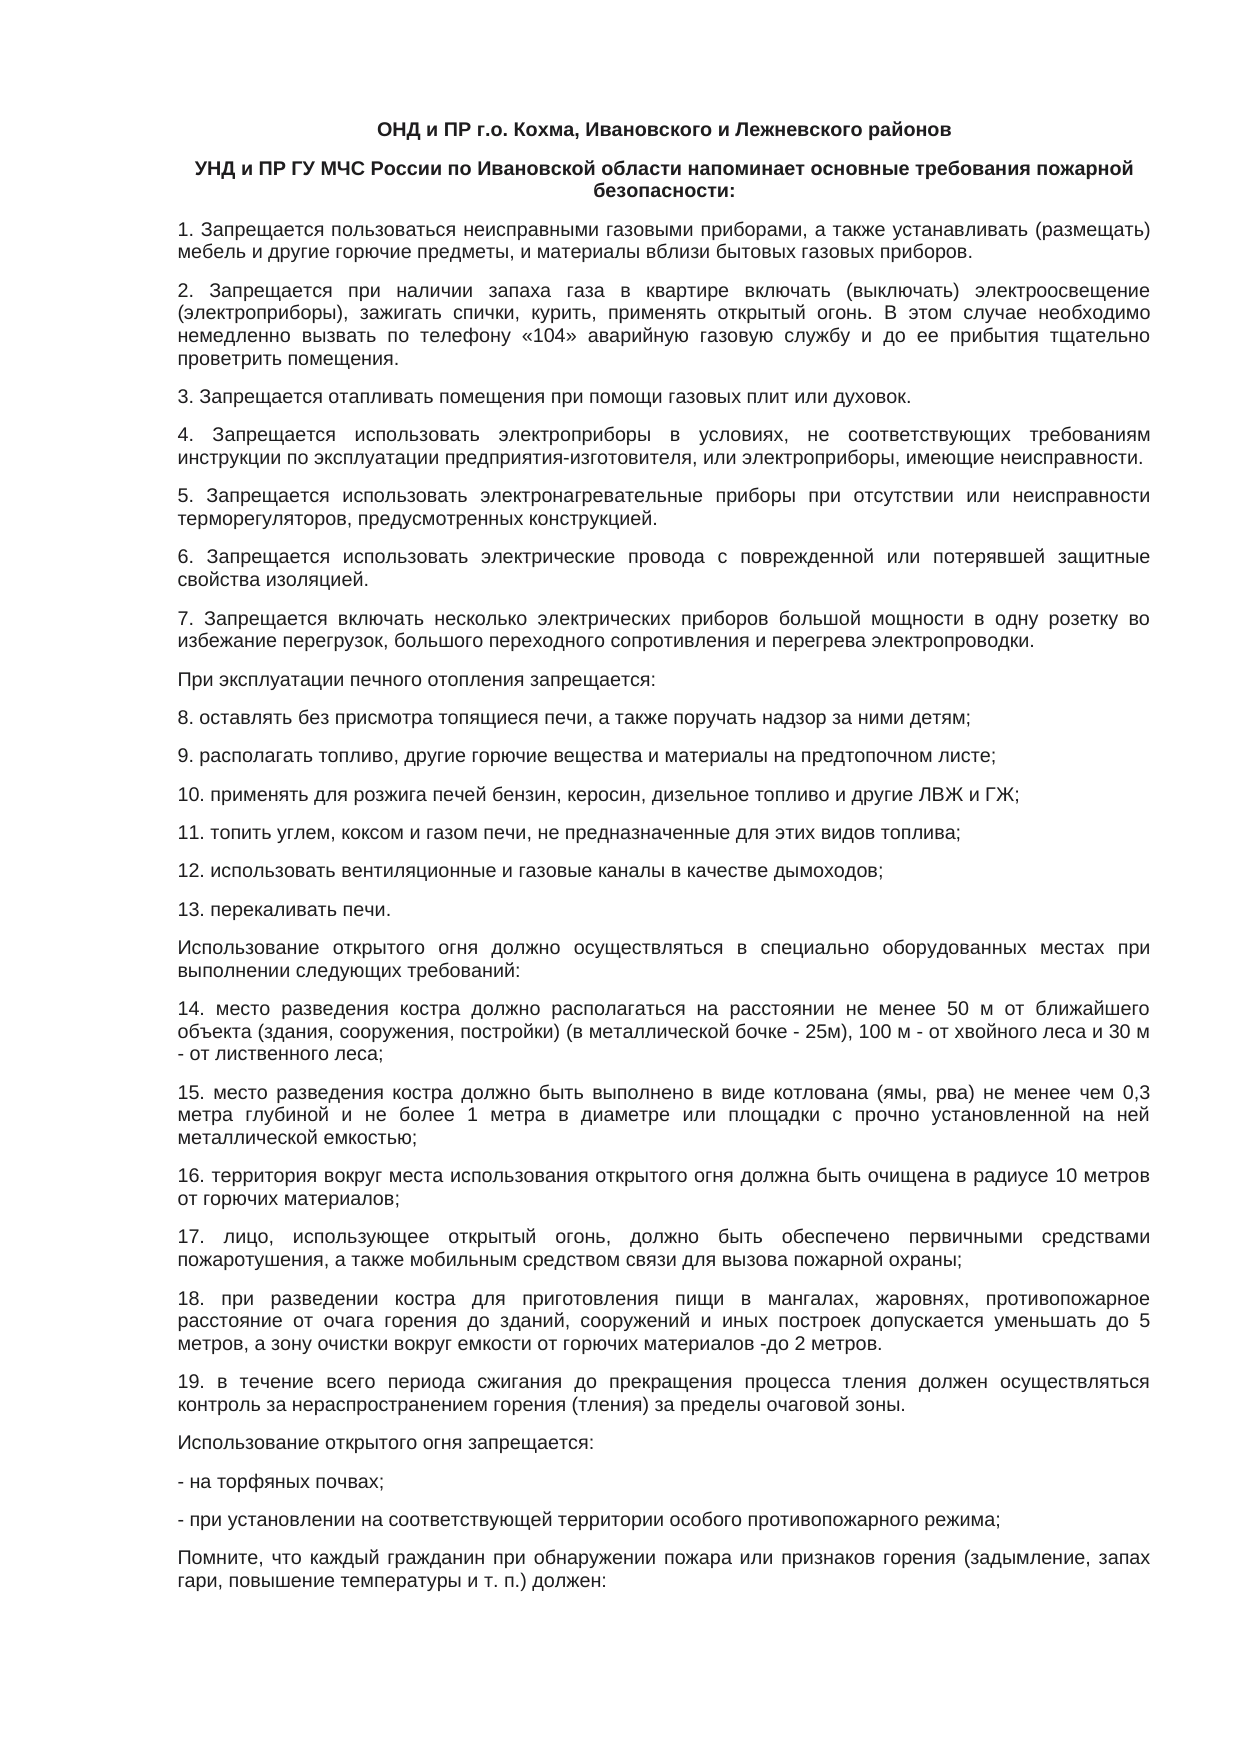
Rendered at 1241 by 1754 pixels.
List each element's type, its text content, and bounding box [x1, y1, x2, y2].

text Использование открытого огня запрещается: [177, 1431, 1152, 1454]
text УНД и ПР ГУ МЧС России по Ивановской области напоминает основные требования пожарной безопасности: [177, 156, 1152, 202]
text - при установлении на соответствующей территории особого противопожарного режима; [177, 1508, 1152, 1531]
text 1. Запрещается пользоваться неисправными газовыми приборами, а также устанавливать (размещать) мебель и другие горючие предметы, и материалы вблизи бытовых газовых приборов. [177, 217, 1152, 263]
text - на торфяных почвах; [177, 1469, 1152, 1492]
text Использование открытого огня должно осуществляться в специально оборудованных местах при выполнении следующих требований: [177, 936, 1152, 981]
text 6. Запрещается использовать электрические провода с поврежденной или потерявшей защитные свойства изоляцией. [177, 545, 1152, 591]
text 18. при разведении костра для приготовления пищи в мангалах, жаровнях, противопожарное расстояние от очага горения до зданий, сооружений и иных построек допускается уменьшать до 5 метров, а зону очистки вокруг емкости от горючих материалов -до 2 метров. [177, 1286, 1152, 1354]
text 4. Запрещается использовать электроприборы в условиях, не соответствующих требованиям инструкции по эксплуатации предприятия-изготовителя, или электроприборы, имеющие неисправности. [177, 423, 1152, 469]
text Помните, что каждый гражданин при обнаружении пожара или признаков горения (задымление, запах гари, повышение температуры и т. п.) должен: [177, 1546, 1152, 1592]
text 14. место разведения костра должно располагаться на расстоянии не менее 50 м от ближайшего объекта (здания, сооружения, постройки) (в металлической бочке - 25м), 100 м - от хвойного леса и 30 м - от лиственного леса; [177, 997, 1152, 1065]
text 19. в течение всего периода сжигания до прекращения процесса тления должен осуществляться контроль за нераспространением горения (тления) за пределы очаговой зоны. [177, 1370, 1152, 1416]
text При эксплуатации печного отопления запрещается: [177, 667, 1152, 690]
text 11. топить углем, коксом и газом печи, не предназначенные для этих видов топлива; [177, 821, 1152, 843]
text 5. Запрещается использовать электронагревательные приборы при отсутствии или неисправности терморегуляторов, предусмотренных конструкцией. [177, 484, 1152, 530]
text 2. Запрещается при наличии запаха газа в квартире включать (выключать) электроосвещение (электроприборы), зажигать спички, курить, применять открытый огонь. В этом случае необходимо немедленно вызвать по телефону «104» аварийную газовую службу и до ее прибытия тщательно проветрить помещения. [177, 278, 1152, 369]
text 16. территория вокруг места использования открытого огня должна быть очищена в радиусе 10 метров от горючих материалов; [177, 1164, 1152, 1210]
text 13. перекаливать печи. [177, 897, 1152, 920]
text 7. Запрещается включать несколько электрических приборов большой мощности в одну розетку во избежание перегрузок, большого переходного сопротивления и перегрева электропроводки. [177, 606, 1152, 652]
text 3. Запрещается отапливать помещения при помощи газовых плит или духовок. [177, 385, 1152, 408]
text 17. лицо, использующее открытый огонь, должно быть обеспечено первичными средствами пожаротушения, а также мобильным средством связи для вызова пожарной охраны; [177, 1225, 1152, 1271]
text 8. оставлять без присмотра топящиеся печи, а также поручать надзор за ними детям; [177, 706, 1152, 728]
text 15. место разведения костра должно быть выполнено в виде котлована (ямы, рва) не менее чем 0,3 метра глубиной и не более 1 метра в диаметре или площадки с прочно установленной на ней металлической емкостью; [177, 1081, 1152, 1149]
text 12. использовать вентиляционные и газовые каналы в качестве дымоходов; [177, 859, 1152, 882]
text ОНД и ПР г.о. Кохма, Ивановского и Лежневского районов [177, 118, 1152, 141]
text 10. применять для розжига печей бензин, керосин, дизельное топливо и другие ЛВЖ и ГЖ; [177, 782, 1152, 805]
text 9. располагать топливо, другие горючие вещества и материалы на предтопочном листе; [177, 744, 1152, 767]
